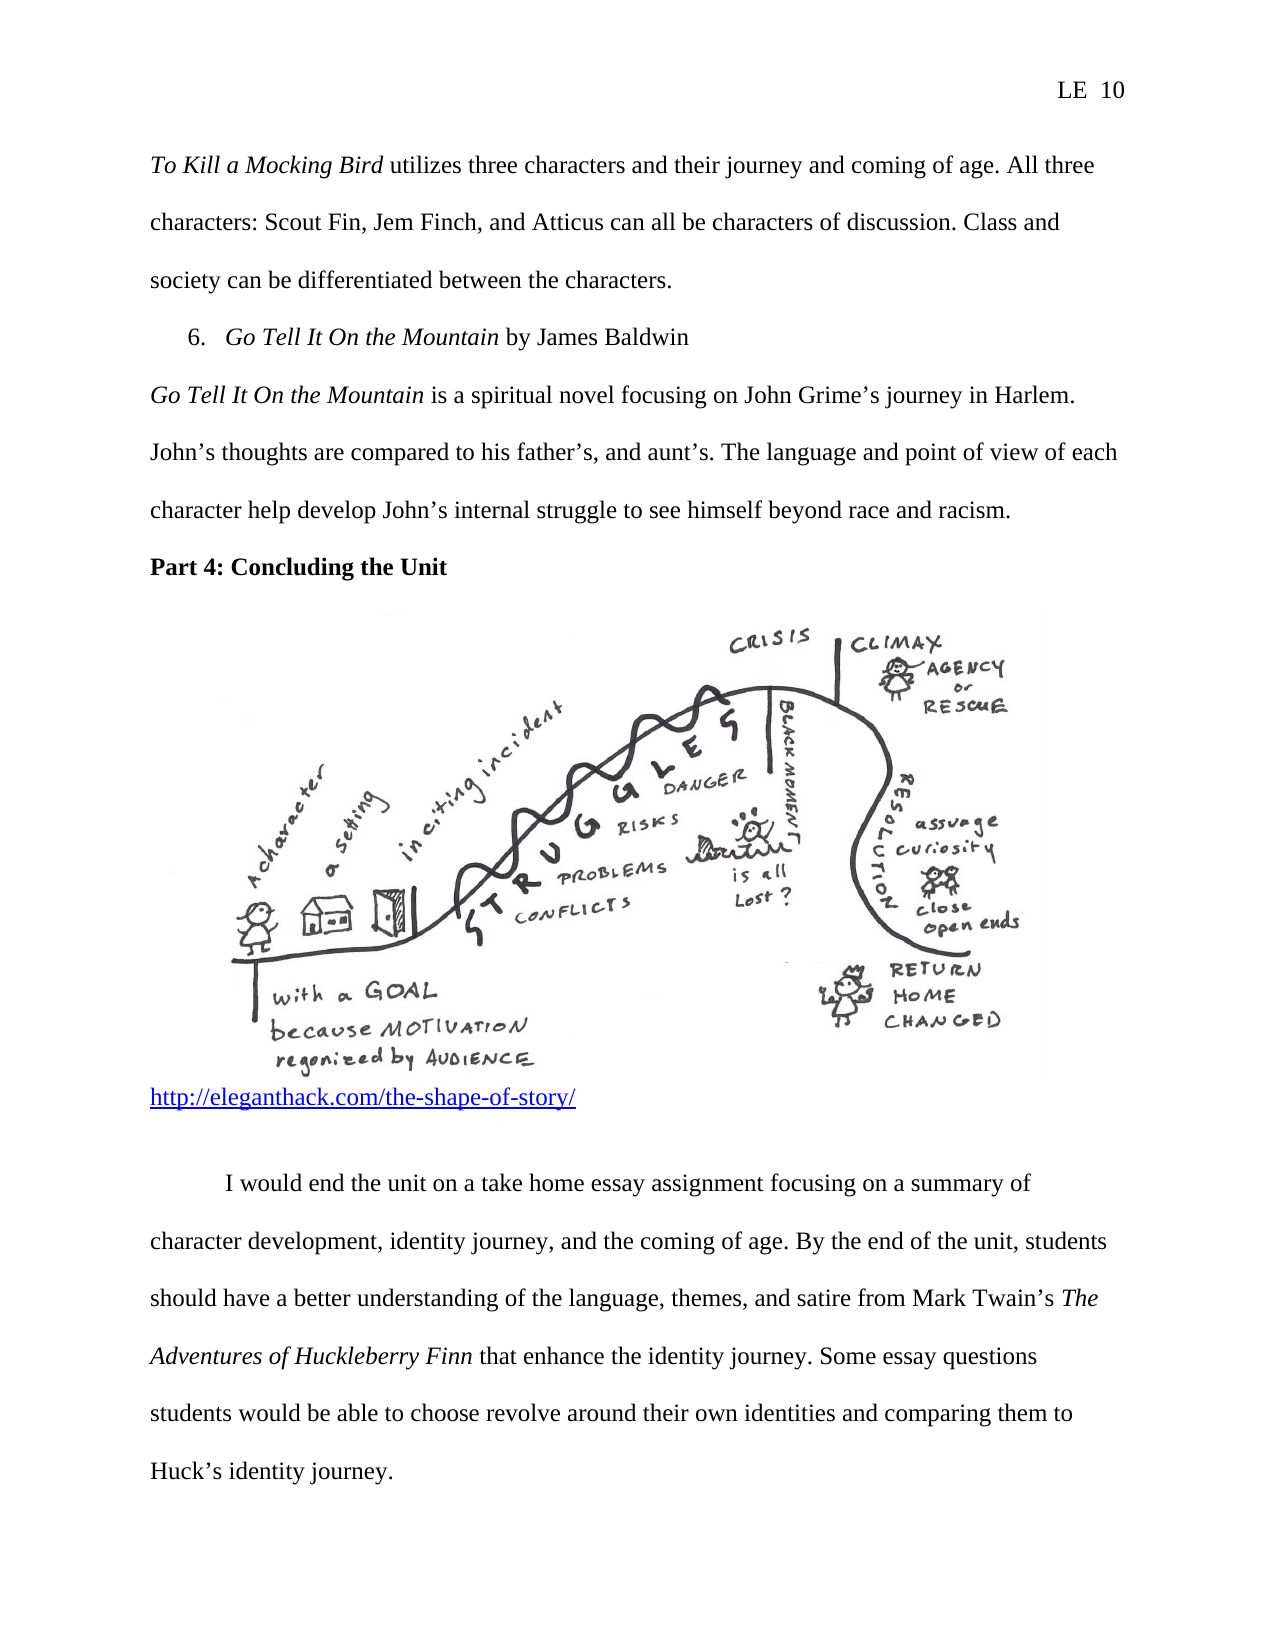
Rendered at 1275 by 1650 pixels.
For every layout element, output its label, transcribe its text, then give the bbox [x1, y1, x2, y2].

text Go Tell It On the Mountain is a spiritual novel focusing on John Grime’s journey in Harlem. John’s thoughts are compared to his father’s, and aunt’s. The language and point of view of each character help develop John’s internal struggle to see himself beyond race and racism. [150, 380, 1125, 524]
list Go Tell It On the Mountain by James Baldwin [187, 322, 1125, 351]
text To Kill a Mocking Bird utilizes three characters and their journey and coming of age. All three characters: Scout Fin, Jem Finch, and Atticus can all be characters of discussion. Class and society can be differentiated between the characters. [150, 150, 1125, 294]
picture [150, 610, 1045, 1083]
text http://eleganthack.com/the-shape-of-story/ [150, 1082, 1125, 1111]
text Part 4: Concluding the Unit [150, 552, 1125, 581]
text I would end the unit on a take home essay assignment focusing on a summary of character development, identity journey, and the coming of age. By the end of the unit, students should have a better understanding of the language, themes, and satire from Mark Twain’s The Adventures of Huckleberry Finn that enhance the identity journey. Some essay questions students would be able to choose revolve around their own identities and comparing them to Huck’s identity journey. [150, 1168, 1125, 1485]
